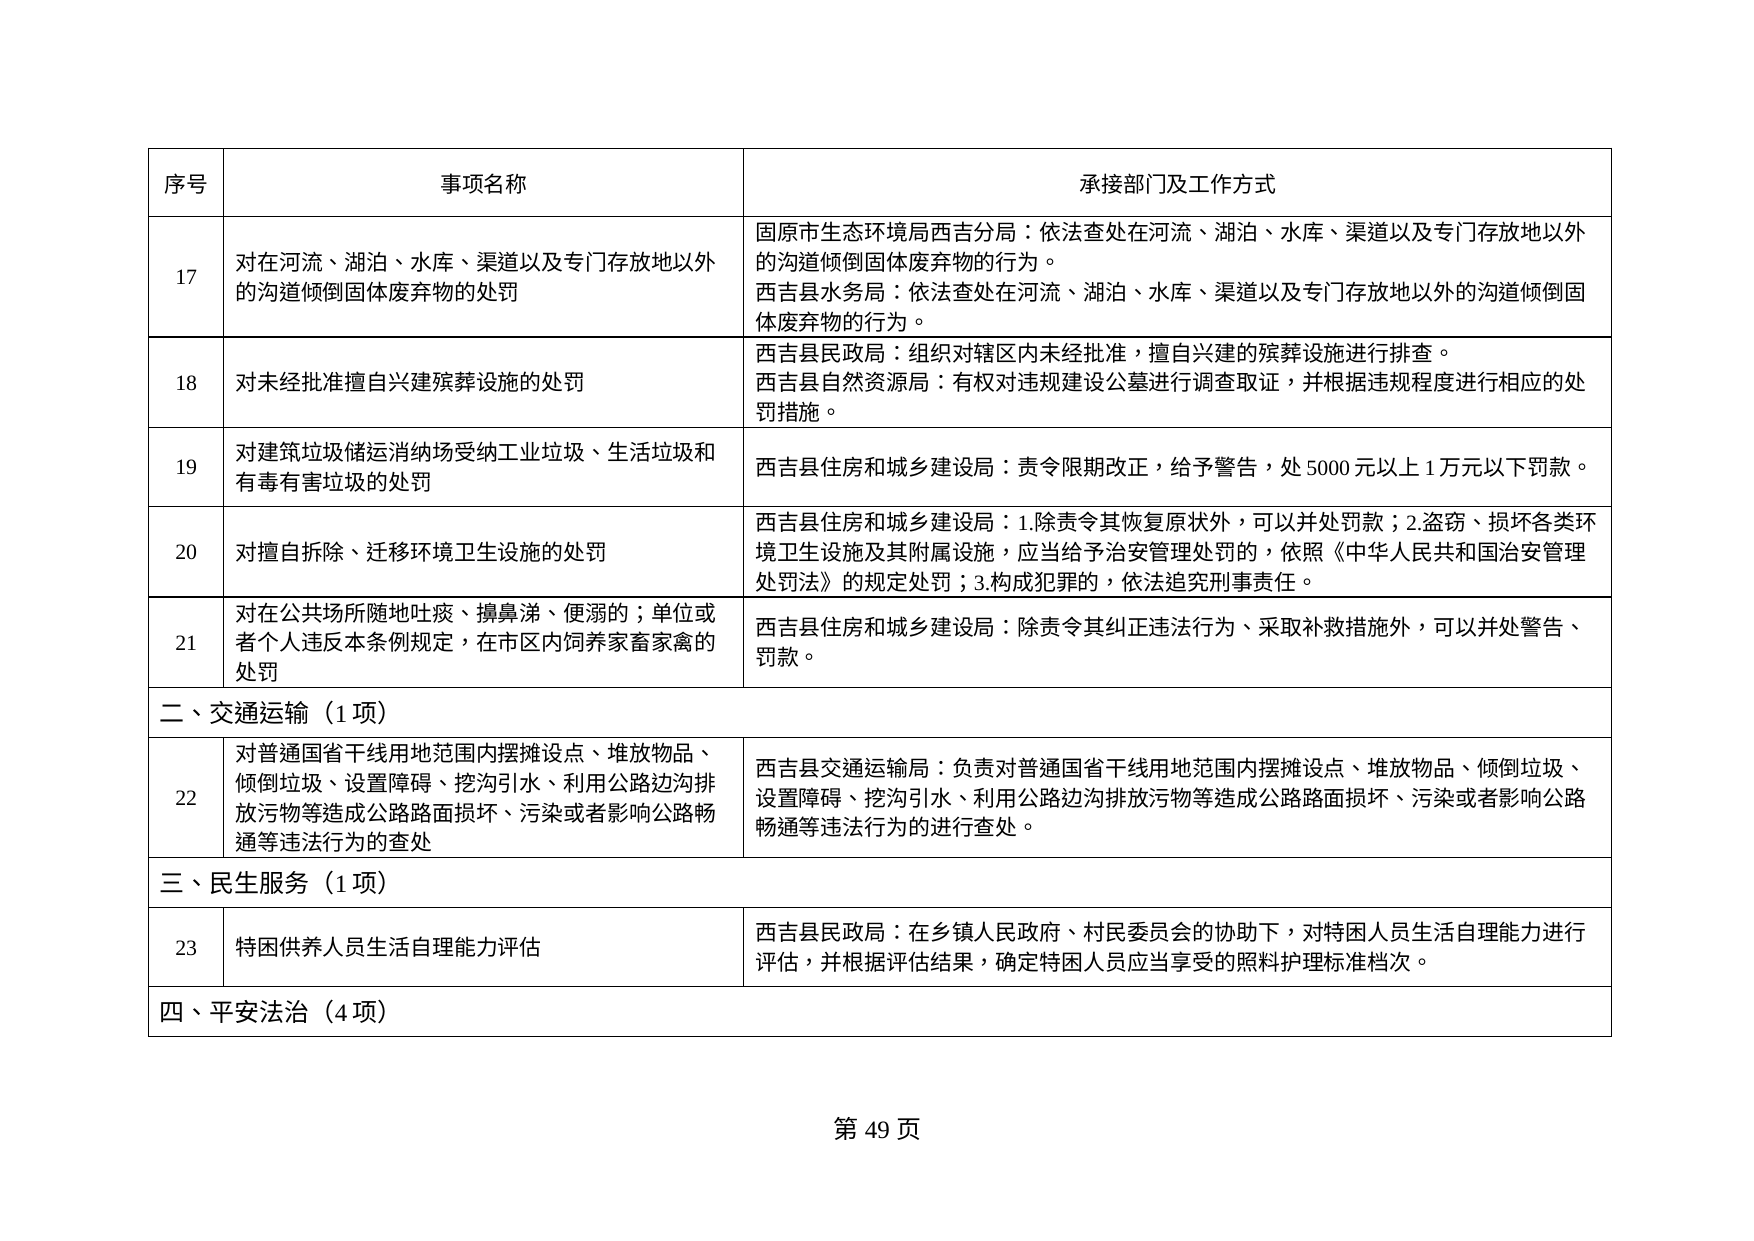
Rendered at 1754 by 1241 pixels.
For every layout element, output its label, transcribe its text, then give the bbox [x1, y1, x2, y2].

table_cell 21 [149, 598, 223, 687]
table_header 事项名称 [224, 149, 743, 216]
table_cell 固原市生态环境局西吉分局：依法查处在河流、湖泊、水库、渠道以及专门存放地以外的沟道倾倒固体废弃物的行为。 西吉县水务局：依法查处在河流、湖泊、水库、渠道以及专门存放地以外的沟道倾倒固体废弃物的行为。 [744, 217, 1611, 336]
table_cell 对普通国省干线用地范围内摆摊设点、堆放物品、倾倒垃圾、设置障碍、挖沟引水、利用公路边沟排放污物等造成公路路面损坏、污染或者影响公路畅通等违法行为的查处 [224, 738, 743, 857]
table_cell 西吉县住房和城乡建设局：责令限期改正，给予警告，处5000元以上1万元以下罚款。 [744, 428, 1611, 506]
table_cell 18 [149, 338, 223, 427]
table_cell 22 [149, 738, 223, 857]
table_cell 西吉县交通运输局：负责对普通国省干线用地范围内摆摊设点、堆放物品、倾倒垃圾、设置障碍、挖沟引水、利用公路边沟排放污物等造成公路路面损坏、污染或者影响公路畅通等违法行为的进行查处。 [744, 738, 1611, 857]
table_cell 20 [149, 507, 223, 596]
table_cell 对建筑垃圾储运消纳场受纳工业垃圾、生活垃圾和有毒有害垃圾的处罚 [224, 428, 743, 506]
table_cell 23 [149, 908, 223, 986]
table_cell 二、交通运输（1项） [149, 688, 1611, 737]
table_cell 对擅自拆除、迁移环境卫生设施的处罚 [224, 507, 743, 596]
table_cell 四、平安法治（4项） [149, 987, 1611, 1036]
table_header 序号 [149, 149, 223, 216]
table_cell 三、民生服务（1项） [149, 858, 1611, 907]
table_cell 西吉县民政局：组织对辖区内未经批准，擅自兴建的殡葬设施进行排查。 西吉县自然资源局：有权对违规建设公墓进行调查取证，并根据违规程度进行相应的处罚措施。 [744, 338, 1611, 427]
table_cell 对在河流、湖泊、水库、渠道以及专门存放地以外的沟道倾倒固体废弃物的处罚 [224, 217, 743, 336]
table_cell 西吉县住房和城乡建设局：1.除责令其恢复原状外，可以并处罚款；2.盗窃、损坏各类环境卫生设施及其附属设施，应当给予治安管理处罚的，依照《中华人民共和国治安管理处罚法》的规定处罚；3.构成犯罪的，依法追究刑事责任。 [744, 507, 1611, 596]
table_cell 特困供养人员生活自理能力评估 [224, 908, 743, 986]
table_cell 17 [149, 217, 223, 336]
table_cell 对未经批准擅自兴建殡葬设施的处罚 [224, 338, 743, 427]
table_cell 对在公共场所随地吐痰、擤鼻涕、便溺的；单位或者个人违反本条例规定，在市区内饲养家畜家禽的处罚 [224, 598, 743, 687]
table_cell 19 [149, 428, 223, 506]
table_cell 西吉县住房和城乡建设局：除责令其纠正违法行为、采取补救措施外，可以并处警告、罚款。 [744, 598, 1611, 687]
table_cell 西吉县民政局：在乡镇人民政府、村民委员会的协助下，对特困人员生活自理能力进行评估，并根据评估结果，确定特困人员应当享受的照料护理标准档次。 [744, 908, 1611, 986]
table_header 承接部门及工作方式 [744, 149, 1611, 216]
